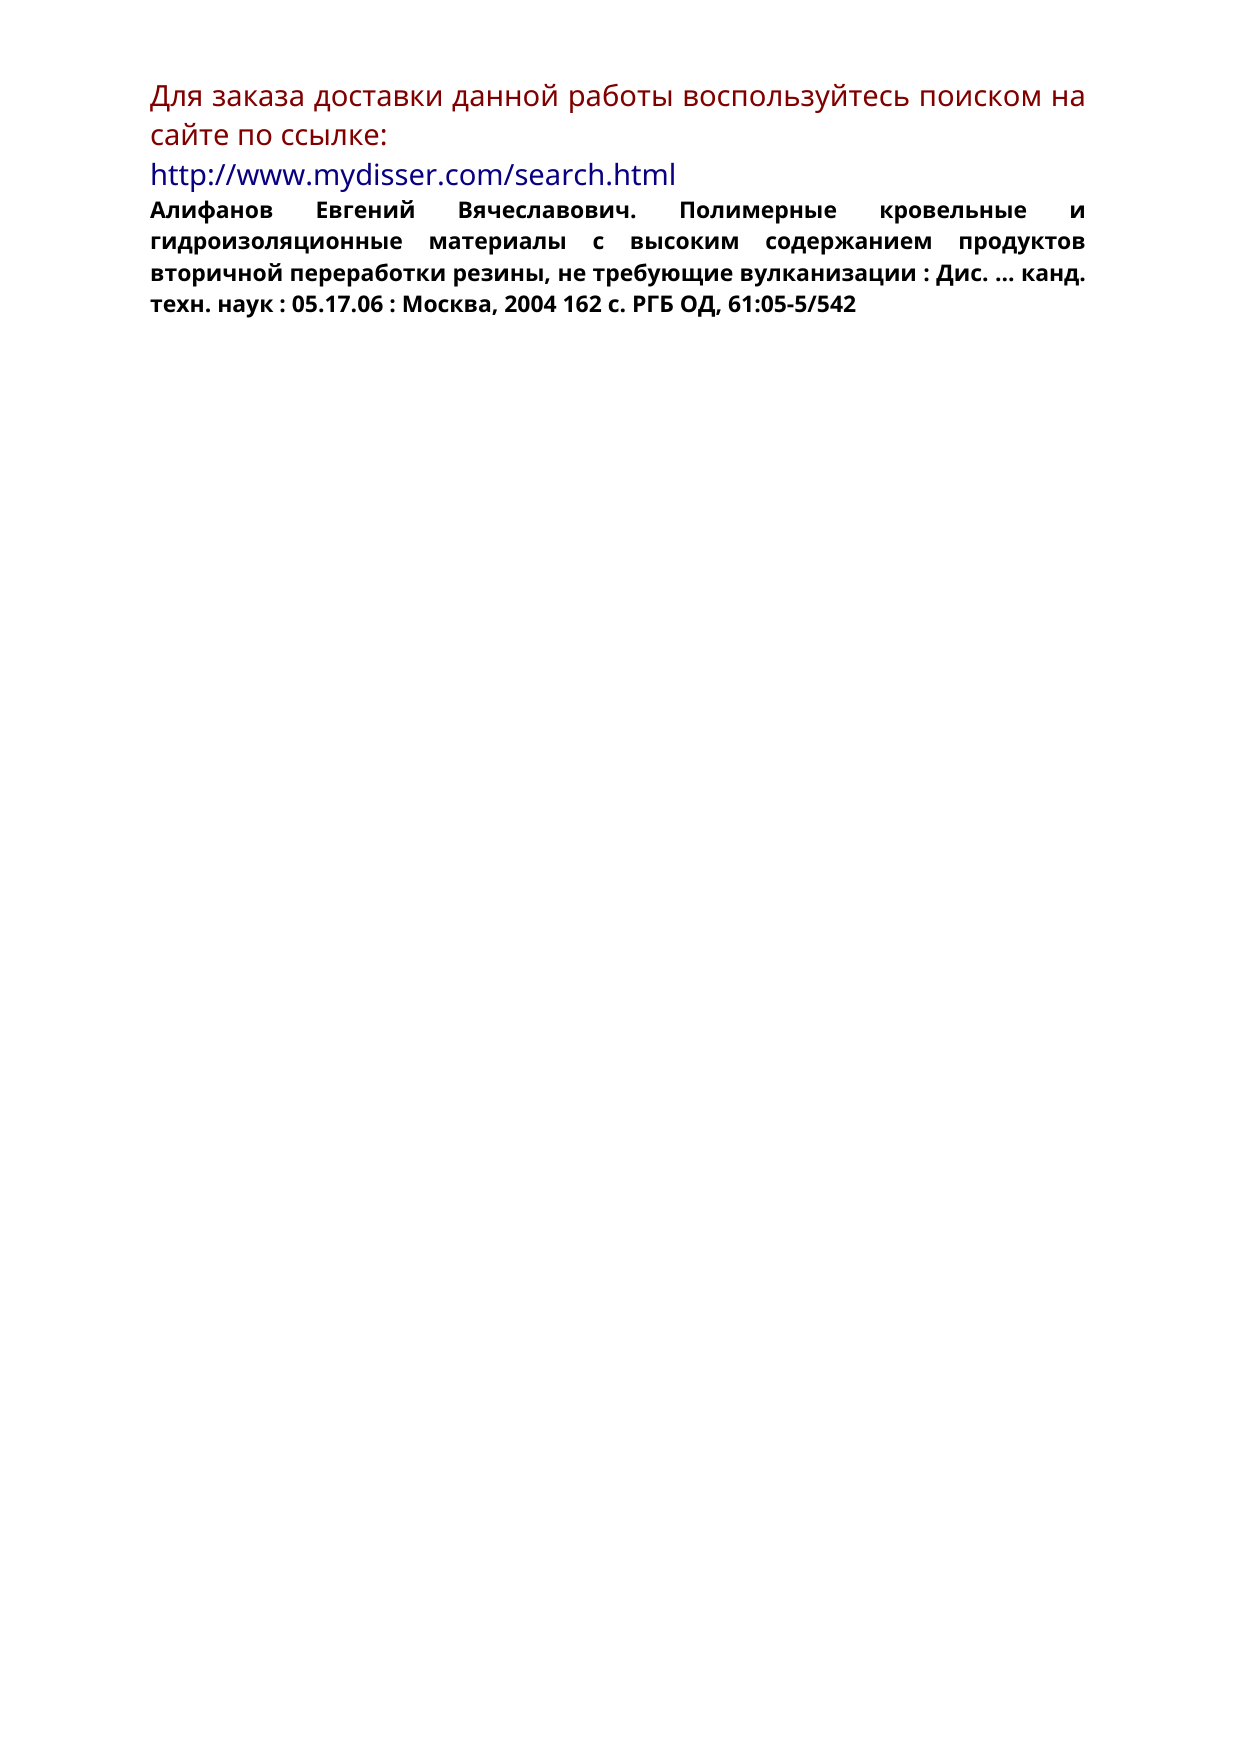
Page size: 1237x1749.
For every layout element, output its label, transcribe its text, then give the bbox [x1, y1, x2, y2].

text Алифанов Евгений Вячеславович. Полимерные кровельные и гидроизоляционные материалы с высоким содержанием продуктов вторичной переработки резины, не требующие вулканизации : Дис. ... канд. техн. наук : 05.17.06 : Москва, 2004 162 c. РГБ ОД, 61:05-5/542 [150, 194, 1086, 319]
